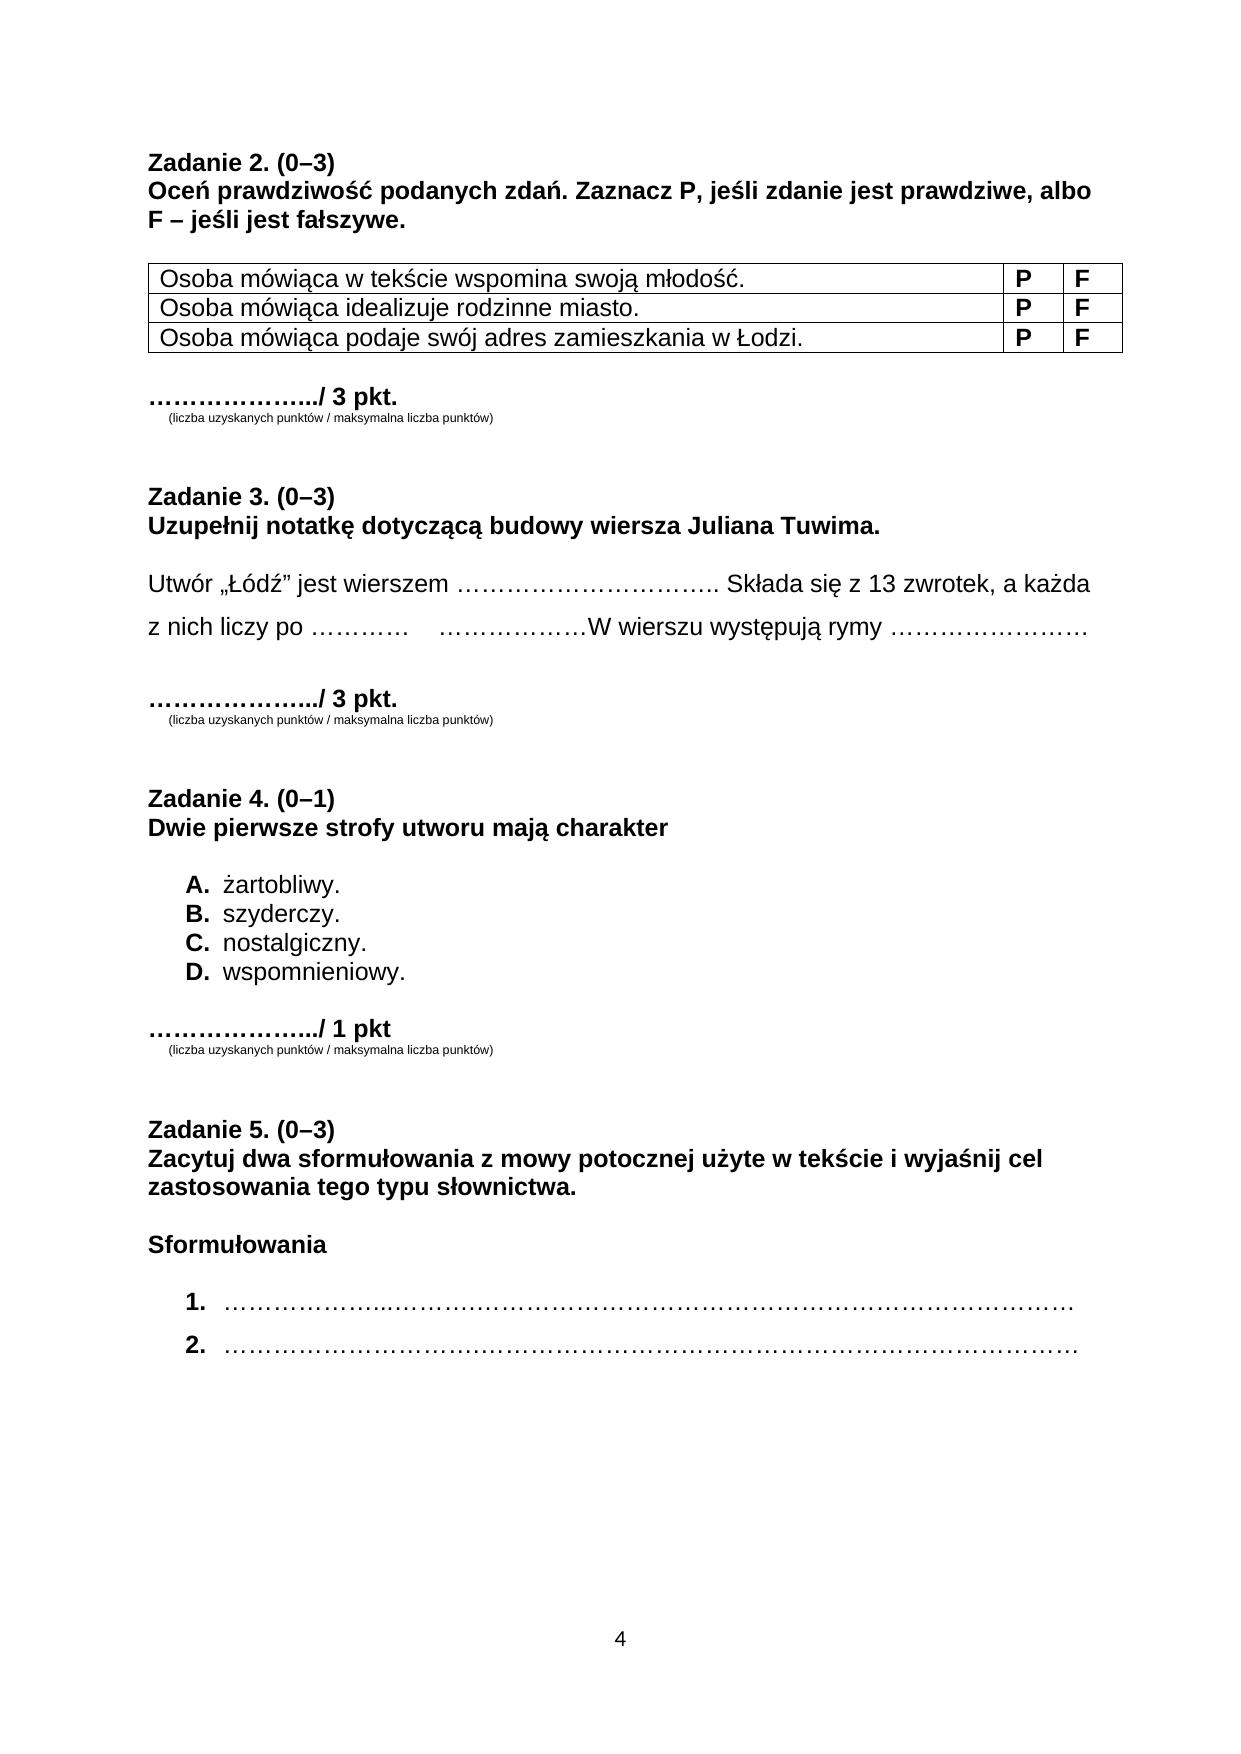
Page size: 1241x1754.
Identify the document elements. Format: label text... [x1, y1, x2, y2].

table_header Osoba mówiąca w tekście wspomina swoją młodość. [149, 264, 1003, 292]
text Sformułowania [148, 1230, 1093, 1259]
text (liczba uzyskanych punktów / maksymalna liczba punktów) [148, 712, 1093, 727]
list wspomnieniowy. [185, 957, 1093, 986]
table_header F [1064, 264, 1122, 292]
list szyderczy. [185, 899, 1093, 928]
table_cell P [1004, 294, 1063, 322]
text (liczba uzyskanych punktów / maksymalna liczba punktów) [148, 1043, 1093, 1057]
table_cell P [1004, 323, 1063, 352]
table_cell Osoba mówiąca idealizuje rodzinne miasto. [149, 294, 1003, 322]
list żartobliwy. [185, 871, 1093, 899]
text (liczba uzyskanych punktów / maksymalna liczba punktów) [148, 411, 1093, 425]
list ………………………….……………………………………………………………… [185, 1331, 1093, 1359]
table_cell F [1064, 294, 1122, 322]
table_header P [1004, 264, 1063, 292]
text Zadanie 3. (0–3) [148, 482, 1093, 511]
text Zadanie 2. (0–3) [148, 148, 1093, 176]
text Zadanie 5. (0–3) [148, 1115, 1093, 1144]
text Oceń prawdziwość podanych zdań. Zaznacz P, jeśli zdanie jest prawdziwe, albo F – jeśli jest fałszywe. [148, 176, 1093, 234]
text ……………….../ 3 pkt. [148, 382, 1093, 411]
text Zacytuj dwa sformułowania z mowy potocznej użyte w tekście i wyjaśnij cel zastosowania tego typu słownictwa. [148, 1144, 1093, 1201]
text Uzupełnij notatkę dotyczącą budowy wiersza Juliana Tuwima. [148, 511, 1093, 540]
table_cell Osoba mówiąca podaje swój adres zamieszkania w Łodzi. [149, 323, 1003, 352]
text Utwór „Łódź” jest wierszem ………………………….. Składa się z 13 zwrotek, a każda z nich liczy po ………… ………………W wierszu występują rymy …………………… [148, 569, 1093, 641]
text Dwie pierwsze strofy utworu mają charakter [148, 813, 1093, 842]
list nostalgiczny. [185, 928, 1093, 957]
text ……………….../ 3 pkt. [148, 684, 1093, 712]
table_cell F [1064, 323, 1122, 352]
text Zadanie 4. (0–1) [148, 784, 1093, 813]
text ……………….../ 1 pkt [148, 1014, 1093, 1043]
list ………………...……….……………………………………………………………… [185, 1287, 1093, 1316]
